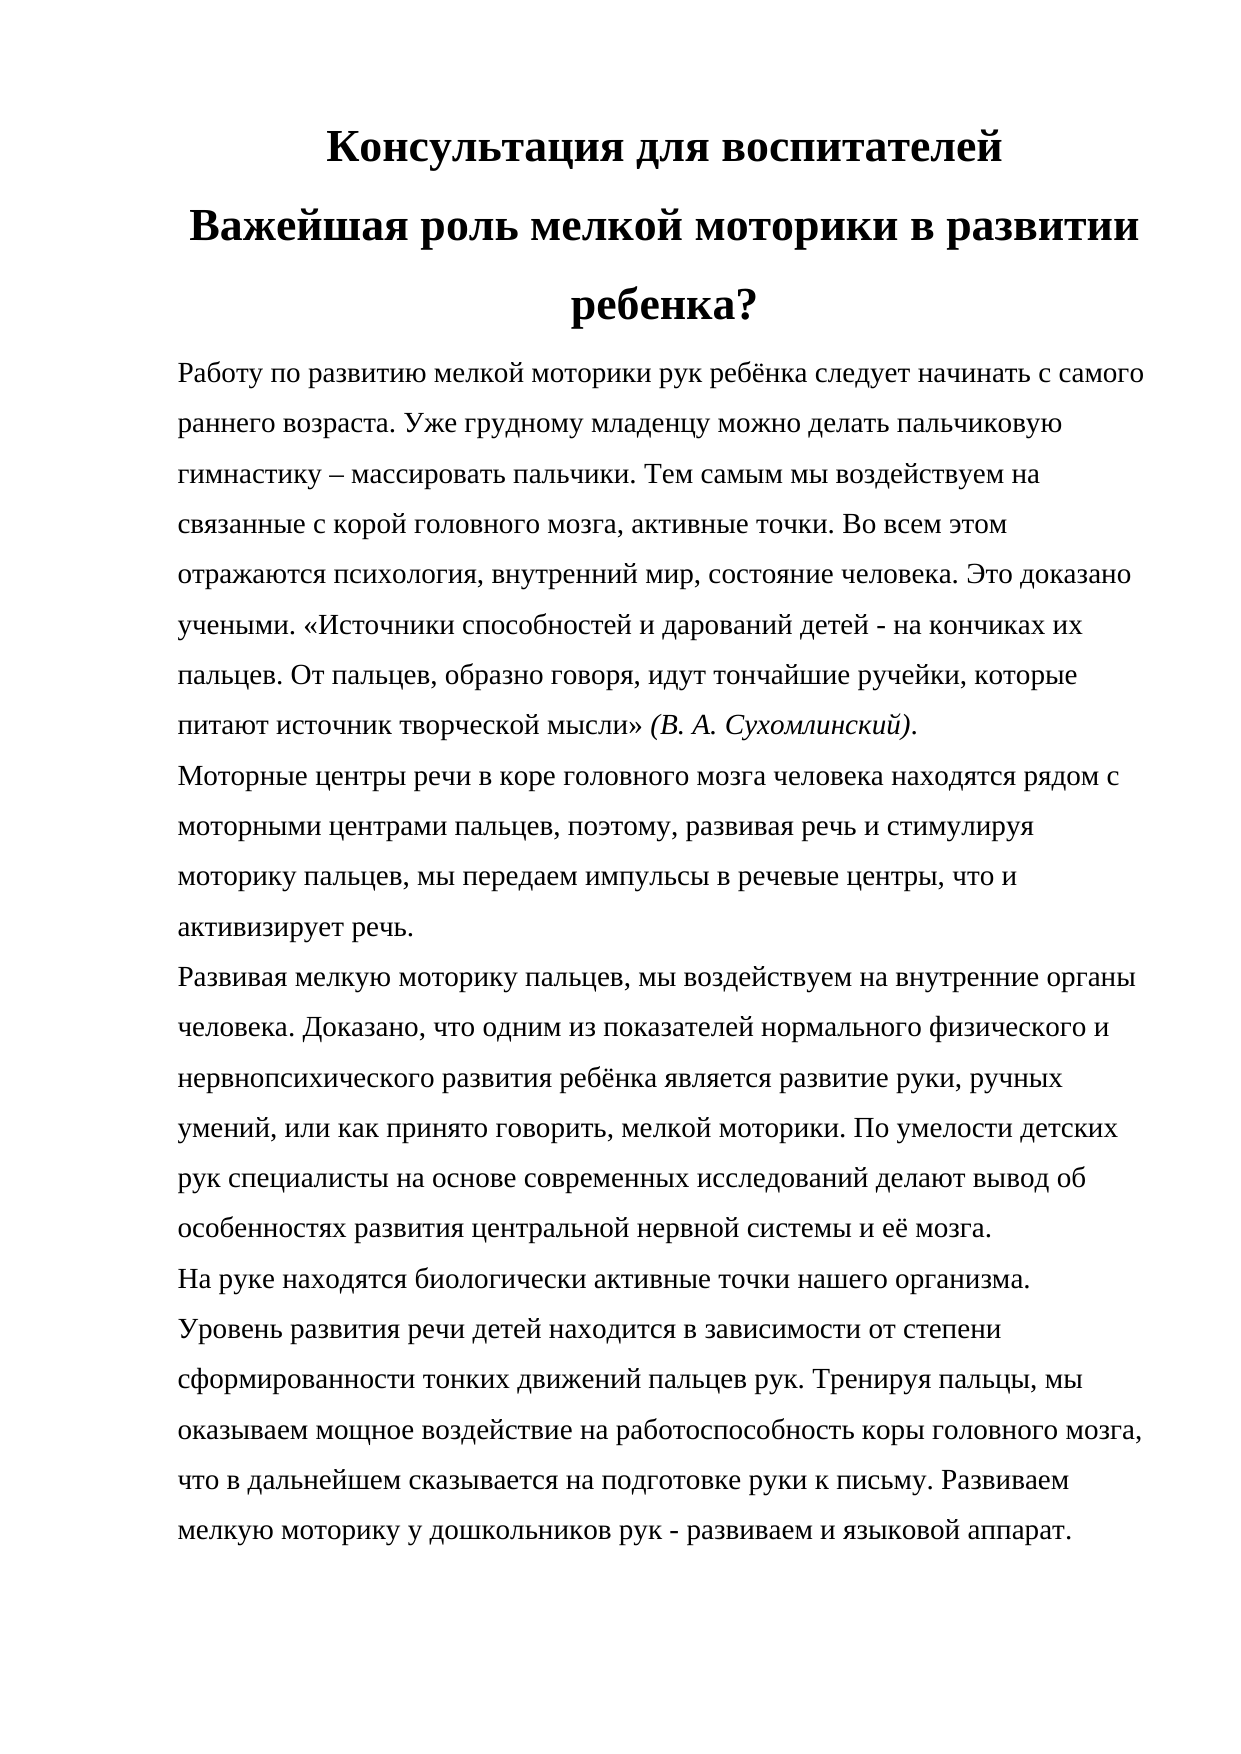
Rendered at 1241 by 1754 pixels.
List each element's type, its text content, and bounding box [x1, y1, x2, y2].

text Консультация для воспитателей [177, 118, 1152, 171]
text На руке находятся биологически активные точки нашего организма. Уровень развития речи детей находится в зависимости от степени сформированности тонких движений пальцев рук. Тренируя пальцы, мы оказываем мощное воздействие на работоспособность коры головного мозга, что в дальнейшем сказывается на подготовке руки к письму. Развиваем мелкую моторику у дошкольников рук - развиваем и языковой аппарат. [177, 1261, 1152, 1546]
text Моторные центры речи в коре головного мозга человека находятся рядом с моторными центрами пальцев, поэтому, развивая речь и стимулируя моторику пальцев, мы передаем импульсы в речевые центры, что и активизирует речь. Развивая мелкую моторику пальцев, мы воздействуем на внутренние органы человека. Доказано, что одним из показателей нормального физического и нервнопсихического развития ребёнка является развитие руки, ручных умений, или как принято говорить, мелкой моторики. По умелости детских рук специалисты на основе современных исследований делают вывод об особенностях развития центральной нервной системы и её мозга. [177, 758, 1152, 1244]
text Работу по развитию мелкой моторики рук ребёнка следует начинать с самого раннего возраста. Уже грудному младенцу можно делать пальчиковую гимнастику – массировать пальчики. Тем самым мы воздействуем на связанные с корой головного мозга, активные точки. Во всем этом отражаются психология, внутренний мир, состояние человека. Это доказано учеными. «Источники способностей и дарований детей - на кончиках их пальцев. От пальцев, образно говоря, идут тончайшие ручейки, которые питают источник творческой мысли» (В. А. Сухомлинский). [177, 355, 1152, 741]
text Важейшая роль мелкой моторики в развитии ребенка? [177, 197, 1152, 329]
